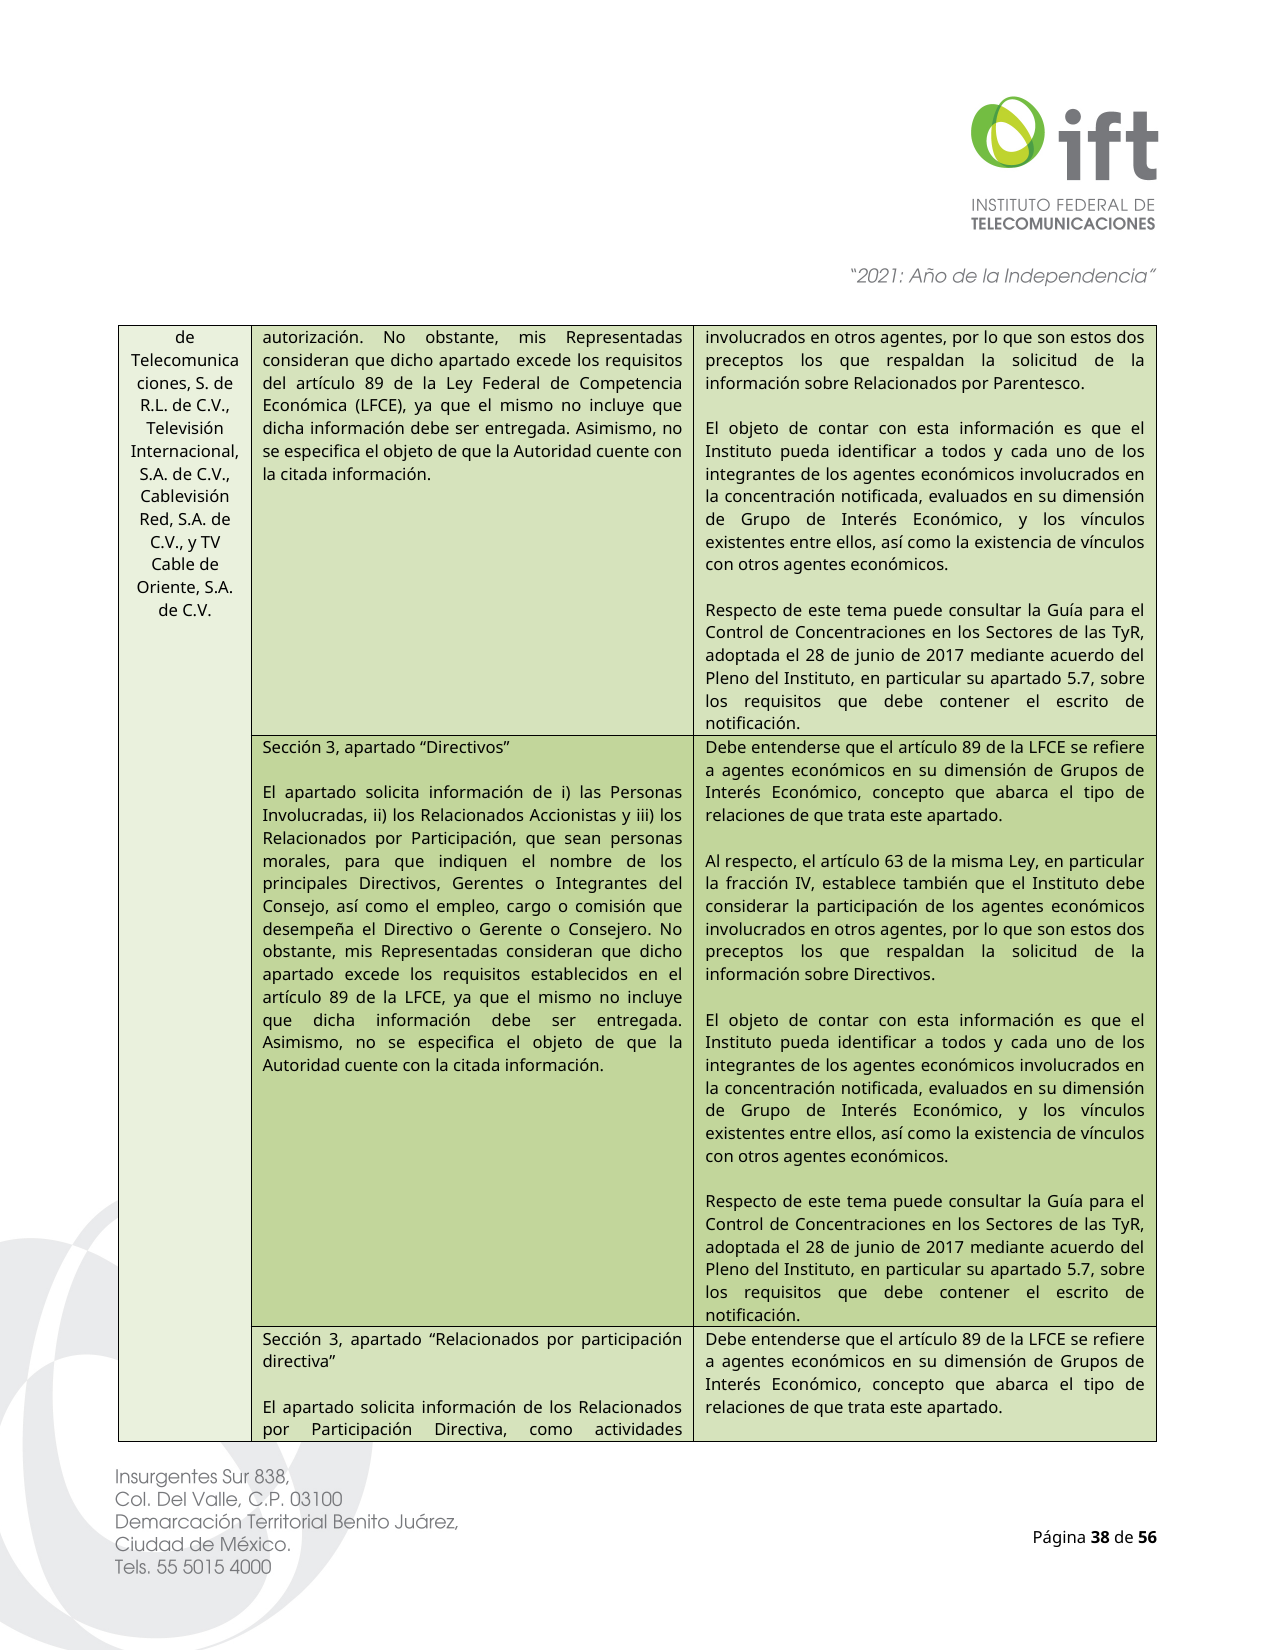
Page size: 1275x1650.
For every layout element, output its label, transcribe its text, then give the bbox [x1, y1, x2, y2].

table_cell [252, 326, 693, 735]
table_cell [694, 1327, 1156, 1441]
picture [0, 0, 1274, 1650]
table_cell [252, 1327, 693, 1441]
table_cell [694, 326, 1156, 735]
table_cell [119, 326, 251, 1441]
table_cell Sección 3, apartado “Directivos” El apartado solicita información de i) las Personas Involucradas, ii) los Relacionados Accionistas y iii) los Relacionados por Participación, que sean personas morales, para que indiquen el nombre de los principales Directivos, Gerentes o Integrantes del Consejo, así como el empleo, cargo o comisión que desempeña el Directivo o Gerente o Consejero. No obstante, mis Representadas consideran que dicho apartado excede los requisitos establecidos en el artículo 89 de la LFCE, ya que el mismo no incluye que dicha información debe ser entregada. Asimismo, no se especifica el objeto de que la Autoridad cuente con la citada información. [252, 736, 693, 1326]
table_cell Debe entenderse que el artículo 89 de la LFCE se refiere a agentes económicos en su dimensión de Grupos de Interés Económico, concepto que abarca el tipo de relaciones de que trata este apartado. Al respecto, el artículo 63 de la misma Ley, en particular la fracción IV, establece también que el Instituto debe considerar la participación de los agentes económicos involucrados en otros agentes, por lo que son estos dos preceptos los que respaldan la solicitud de la información sobre Directivos. El objeto de contar con esta información es que el Instituto pueda identificar a todos y cada uno de los integrantes de los agentes económicos involucrados en la concentración notificada, evaluados en su dimensión de Grupo de Interés Económico, y los vínculos existentes entre ellos, así como la existencia de vínculos con otros agentes económicos. Respecto de este tema puede consultar la Guía para el Control de Concentraciones en los Sectores de las TyR, adoptada el 28 de junio de 2017 mediante acuerdo del Pleno del Instituto, en particular su apartado 5.7, sobre los requisitos que debe contener el escrito de notificación. [694, 736, 1156, 1326]
